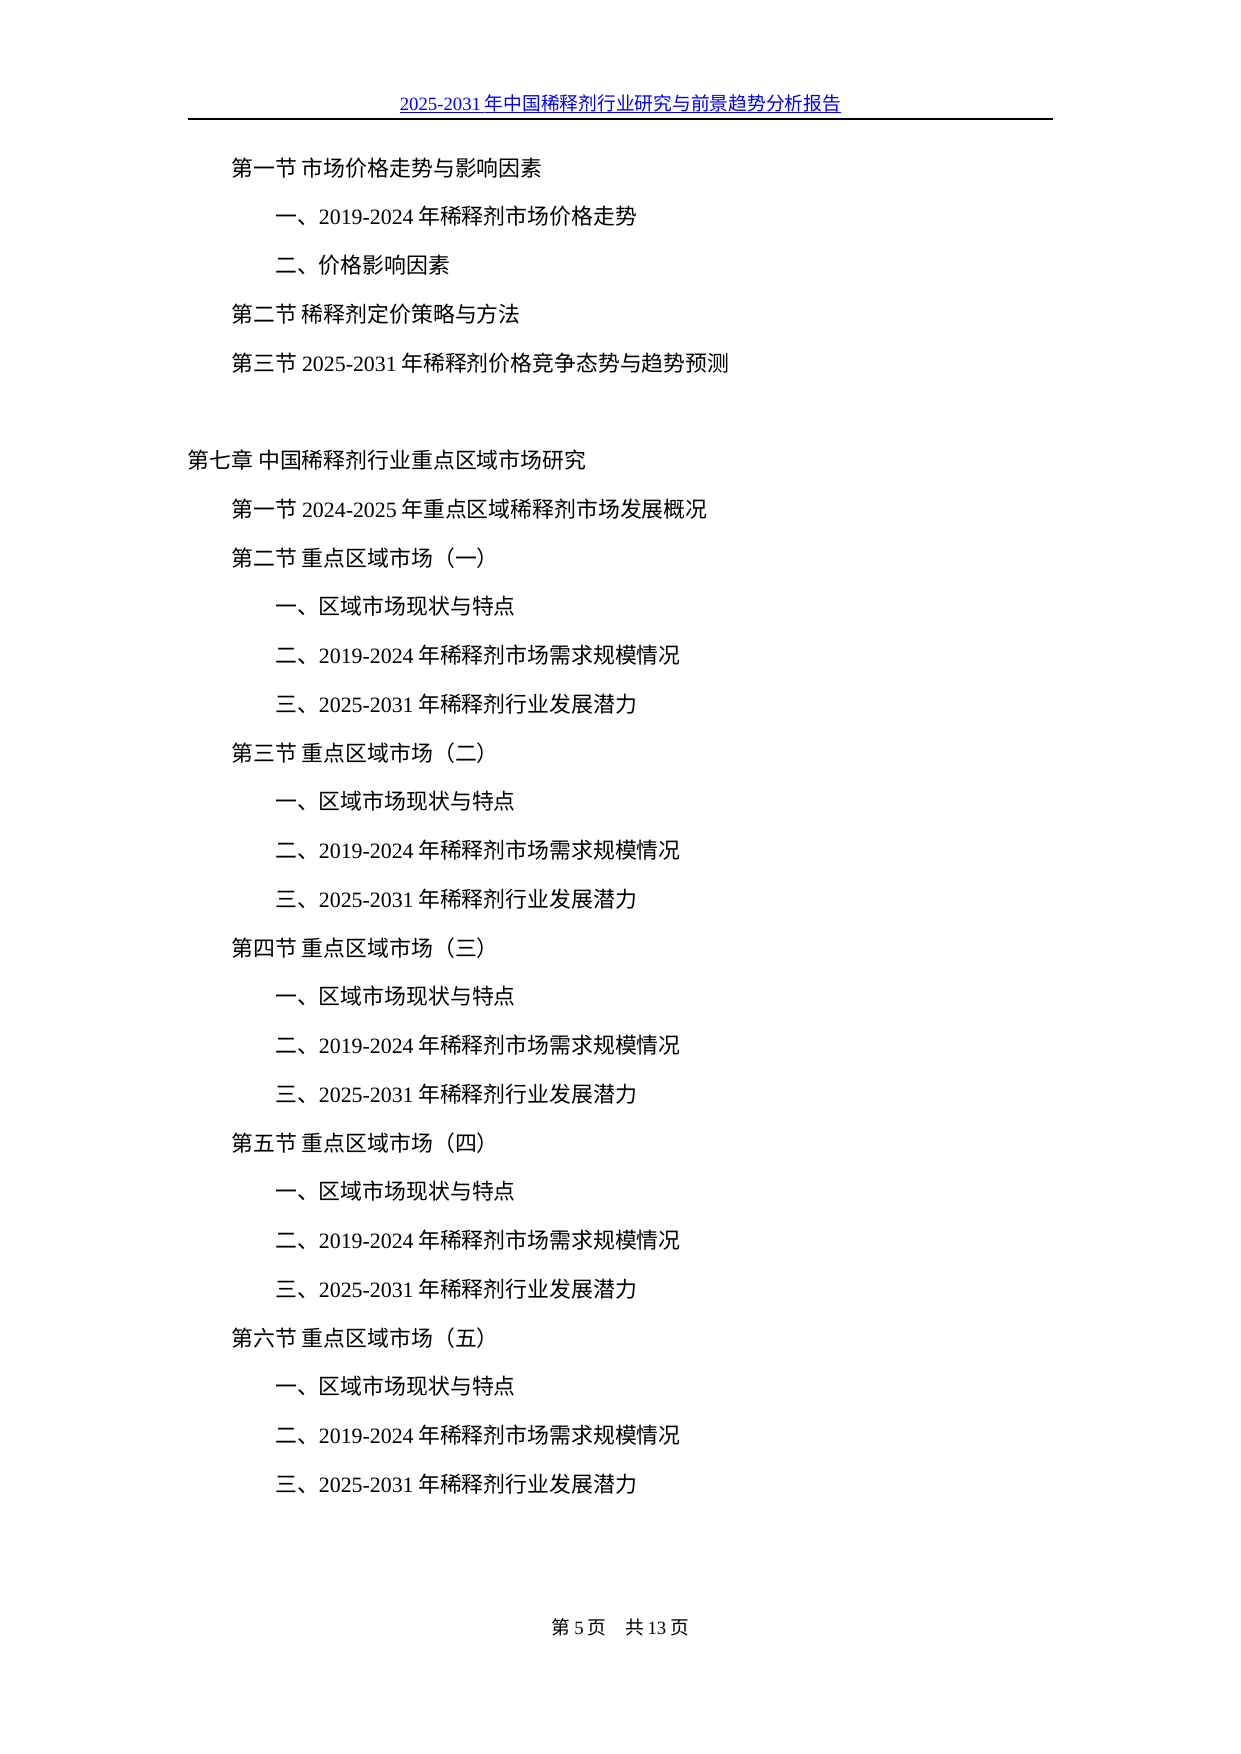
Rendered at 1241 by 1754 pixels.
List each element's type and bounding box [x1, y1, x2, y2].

text [187, 150, 1053, 1499]
